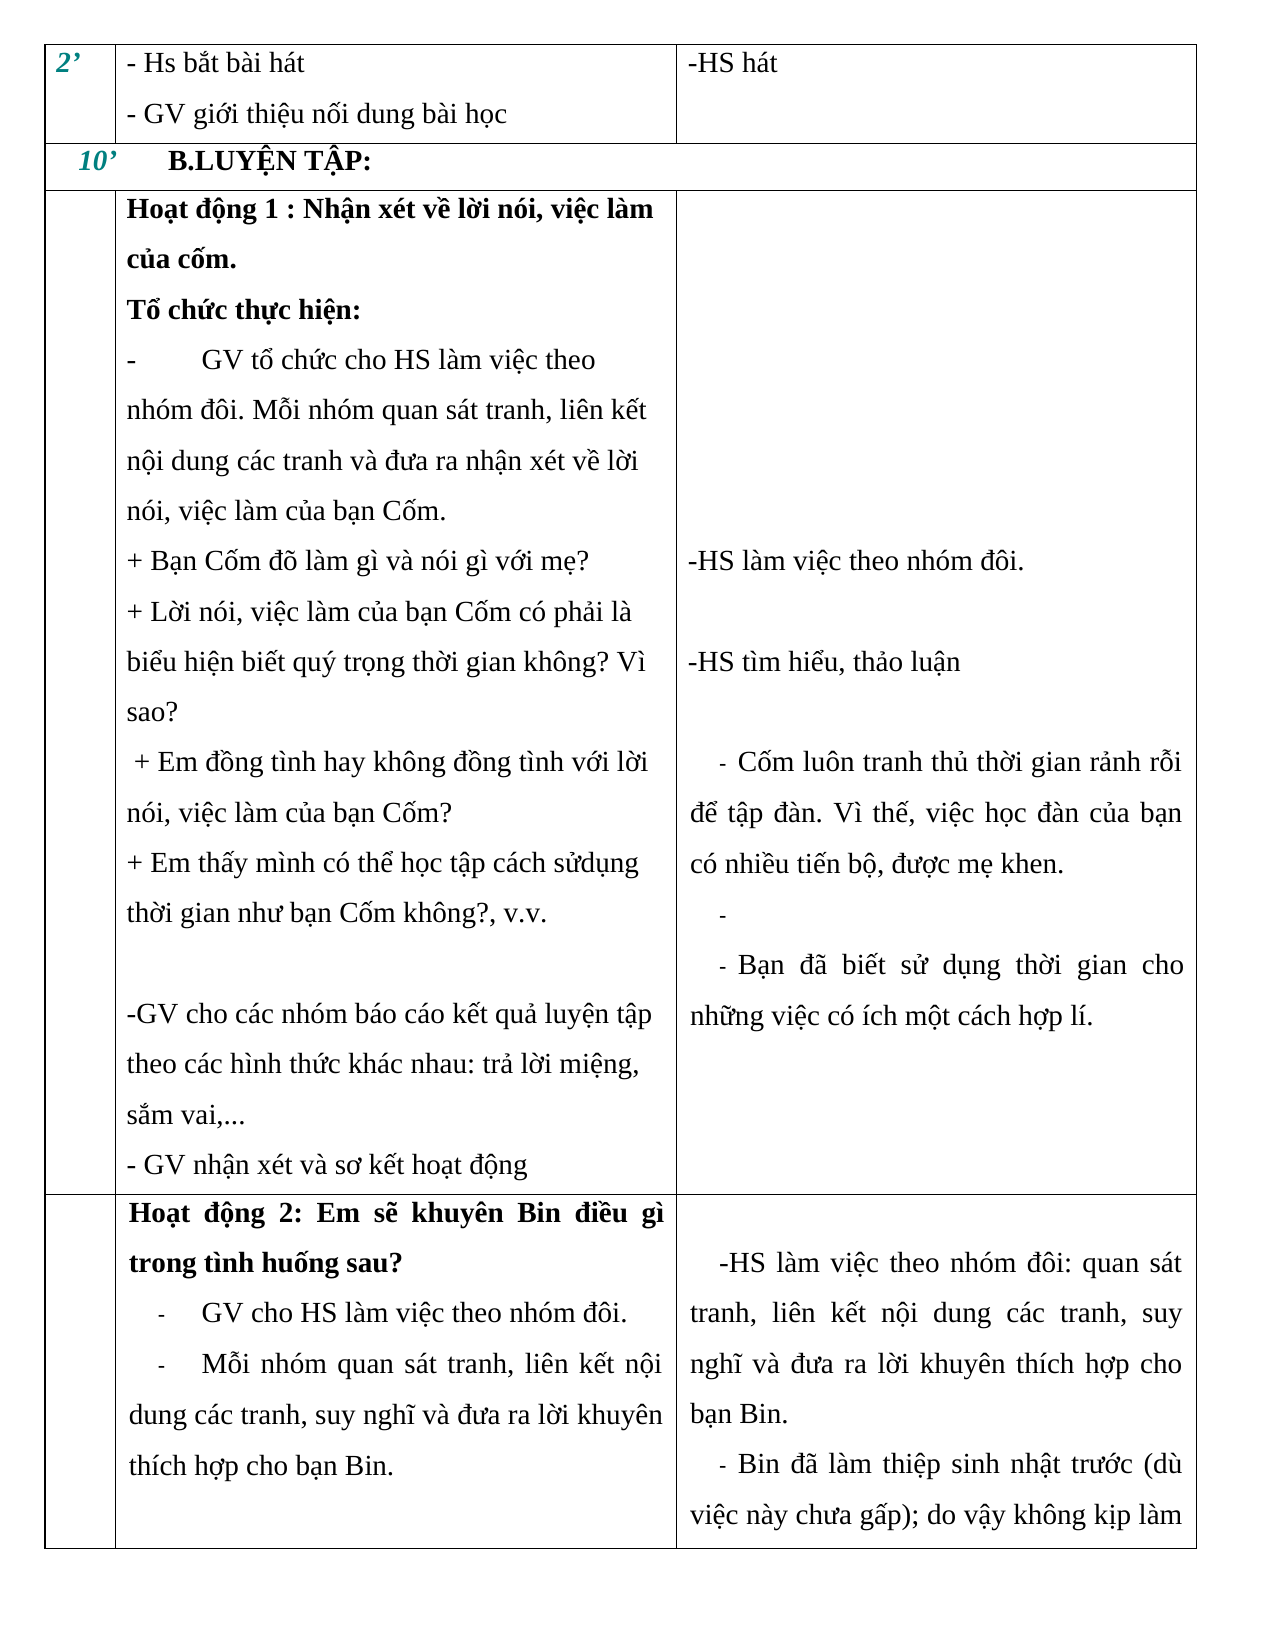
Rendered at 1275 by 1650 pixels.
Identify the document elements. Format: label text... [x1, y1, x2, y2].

table_cell [46, 1195, 115, 1548]
table_cell 2’ [46, 45, 115, 142]
table_cell Hoạt động 1 : Nhận xét về lời nói, việc làm của cốm. Tổ chức thực hiện: - GV tổ chức cho HS làm việc theo nhóm đôi. Mỗi nhóm quan sát tranh, liên kết nội dung các tranh và đưa ra nhận xét về lời nói, việc làm của bạn Cốm. + Bạn Cốm đõ làm gì và nói gì với mẹ? + Lời nói, việc làm của bạn Cốm có phải là biểu hiện biết quý trọng thời gian không? Vì sao? + Em đồng tình hay không đồng tình với lời nói, việc làm của bạn Cốm? + Em thấy mình có thể học tập cách sửdụng thời gian như bạn Cốm không?, v.v. -GV cho các nhóm báo cáo kết quả luyện tập theo các hình thức khác nhau: trả lời miệng, sắm vai,... - GV nhận xét và sơ kết hoạt động [116, 191, 676, 1194]
table_cell [46, 191, 115, 1194]
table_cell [116, 1195, 676, 1548]
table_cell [677, 1195, 1196, 1548]
table_cell 10’ B.LUYỆN TẬP: [46, 144, 1196, 190]
table_cell -HS hát [677, 45, 1196, 142]
table_cell -HS làm việc theo nhóm đôi. -HS tìm hiểu, thảo luận Cốm luôn tranh thủ thời gian rảnh rỗi để tập đàn. Vì thế, việc học đàn của bạn có nhiều tiến bộ, được mẹ khen. Bạn đã biết sử dụng thời gian cho những việc có ích một cách hợp lí. [677, 191, 1196, 1194]
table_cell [116, 45, 676, 142]
